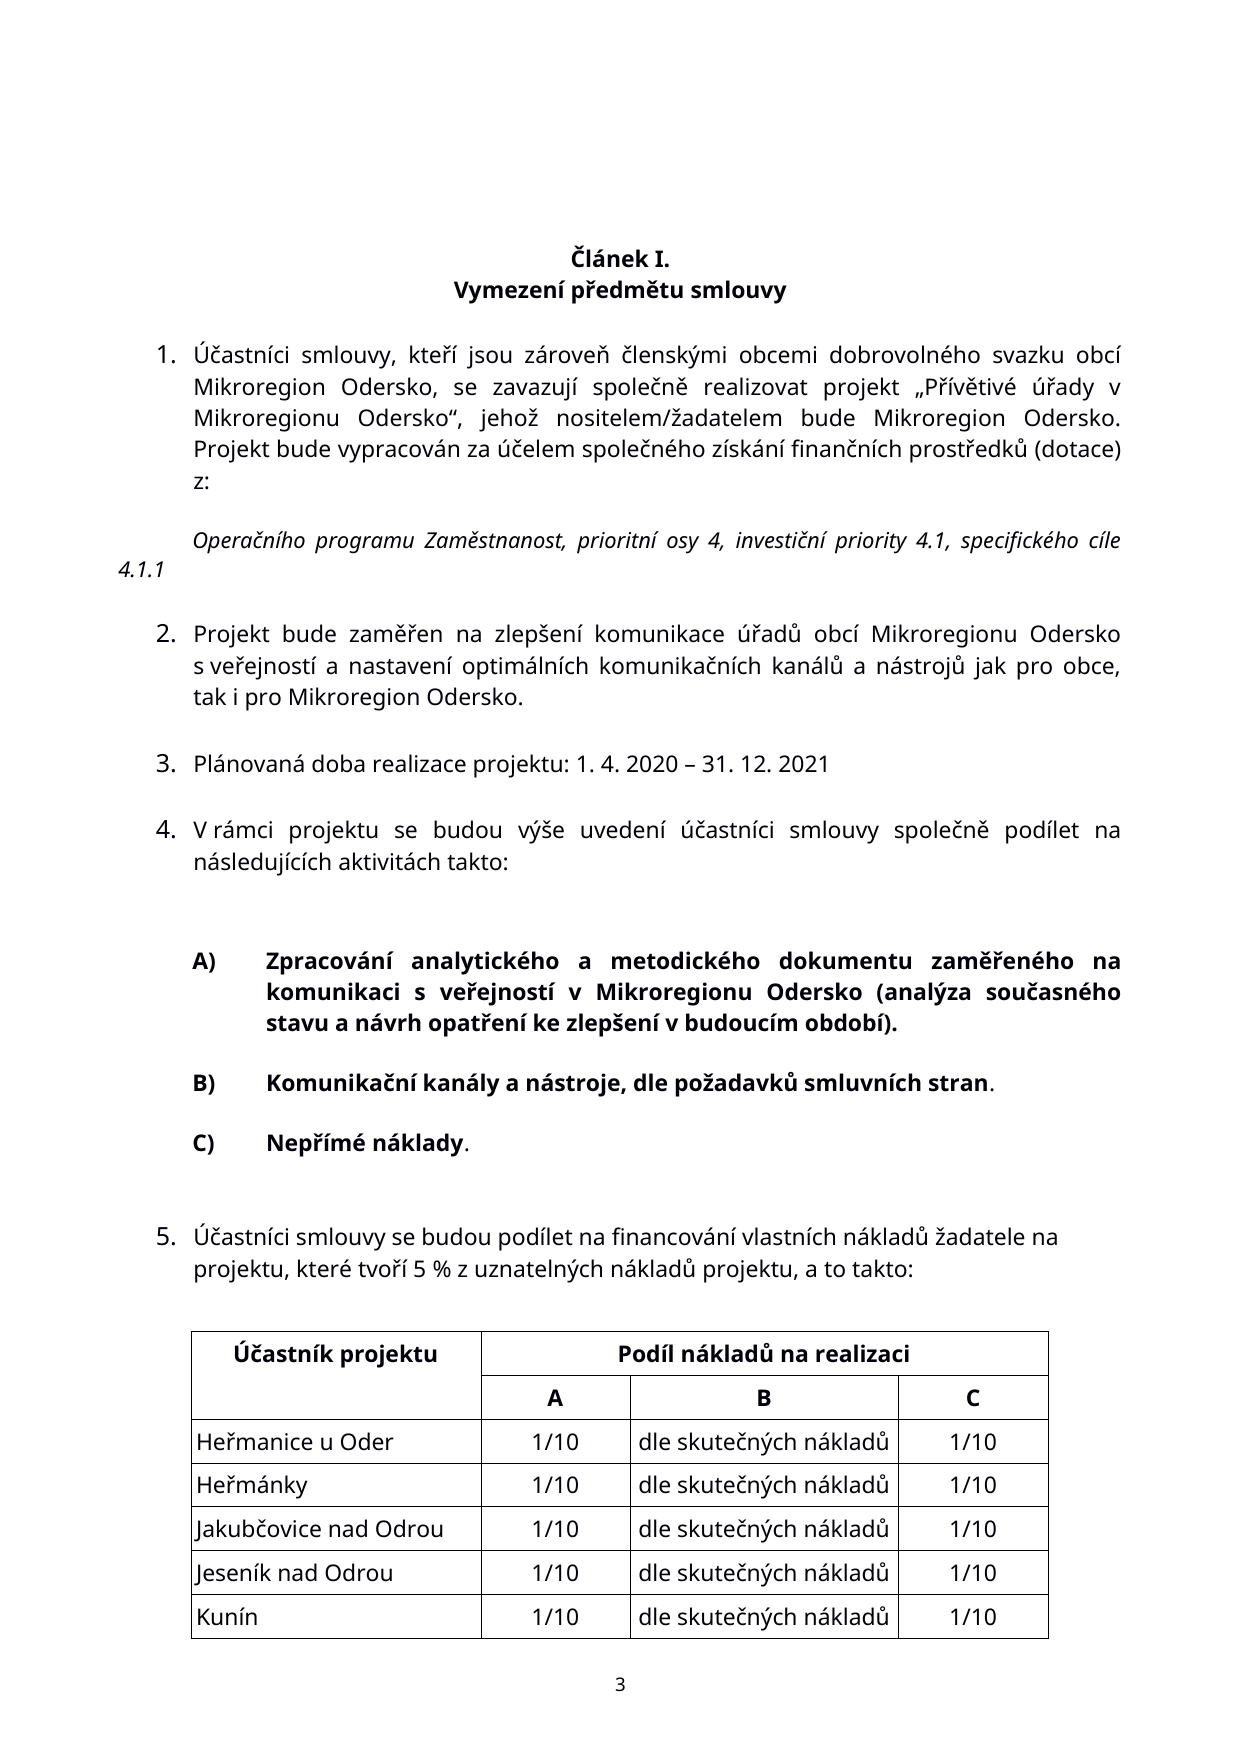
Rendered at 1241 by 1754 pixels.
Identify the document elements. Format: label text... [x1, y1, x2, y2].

table_cell 1/10 [482, 1551, 630, 1594]
table_cell Heřmánky [192, 1464, 481, 1506]
list Nepřímé náklady. [192, 1127, 1122, 1159]
text Vymezení předmětu smlouvy [118, 274, 1122, 306]
list Účastníci smlouvy, kteří jsou zároveň členskými obcemi dobrovolného svazku obcí Mikroregion Odersko, se zavazují společně realizovat projekt „Přívětivé úřady v Mikroregionu Odersko“, jehož nositelem/žadatelem bude Mikroregion Odersko. Projekt bude vypracován za účelem společného získání finančních prostředků (dotace) z: [156, 337, 1122, 496]
table_cell Kunín [192, 1595, 481, 1637]
table_cell 1/10 [899, 1595, 1048, 1637]
table_cell 1/10 [482, 1464, 630, 1506]
list Plánovaná doba realizace projektu: 1. 4. 2020 – 31. 12. 2021 [156, 746, 1122, 780]
table_cell 1/10 [899, 1507, 1048, 1550]
list Účastníci smlouvy se budou podílet na financování vlastních nákladů žadatele na projektu, které tvoří 5 % z uznatelných nákladů projektu, a to takto: [156, 1219, 1122, 1284]
table_cell Jakubčovice nad Odrou [192, 1507, 481, 1550]
table_cell Heřmanice u Oder [192, 1420, 481, 1462]
list Komunikační kanály a nástroje, dle požadavků smluvních stran. [192, 1067, 1122, 1099]
table_cell 1/10 [899, 1464, 1048, 1506]
table_cell dle skutečných nákladů [631, 1420, 898, 1462]
list Zpracování analytického a metodického dokumentu zaměřeného na komunikaci s veřejností v Mikroregionu Odersko (analýza současného stavu a návrh opatření ke zlepšení v budoucím období). [192, 945, 1122, 1039]
table_cell 1/10 [482, 1420, 630, 1462]
table_cell dle skutečných nákladů [631, 1507, 898, 1550]
table_cell C [899, 1376, 1048, 1419]
table_cell 1/10 [899, 1420, 1048, 1462]
table_cell A [482, 1376, 630, 1419]
list Projekt bude zaměřen na zlepšení komunikace úřadů obcí Mikroregionu Odersko s veřejností a nastavení optimálních komunikačních kanálů a nástrojů jak pro obce, tak i pro Mikroregion Odersko. [156, 616, 1122, 712]
table_cell 1/10 [482, 1595, 630, 1637]
list Operačního programu Zaměstnanost, prioritní osy 4, investiční priority 4.1, specifického cíle 4.1.1 [118, 525, 1122, 584]
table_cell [631, 1595, 898, 1637]
table_cell 1/10 [899, 1551, 1048, 1594]
table_header Účastník projektu [192, 1332, 481, 1419]
table_cell B [631, 1376, 898, 1419]
table_cell dle skutečných nákladů [631, 1551, 898, 1594]
list V rámci projektu se budou výše uvedení účastníci smlouvy společně podílet na následujících aktivitách takto: [156, 811, 1122, 877]
table_header Podíl nákladů na realizaci [482, 1332, 1048, 1375]
table_cell Jeseník nad Odrou [192, 1551, 481, 1594]
table_cell 1/10 [482, 1507, 630, 1550]
text Článek I. [118, 243, 1122, 274]
table_cell dle skutečných nákladů [631, 1464, 898, 1506]
